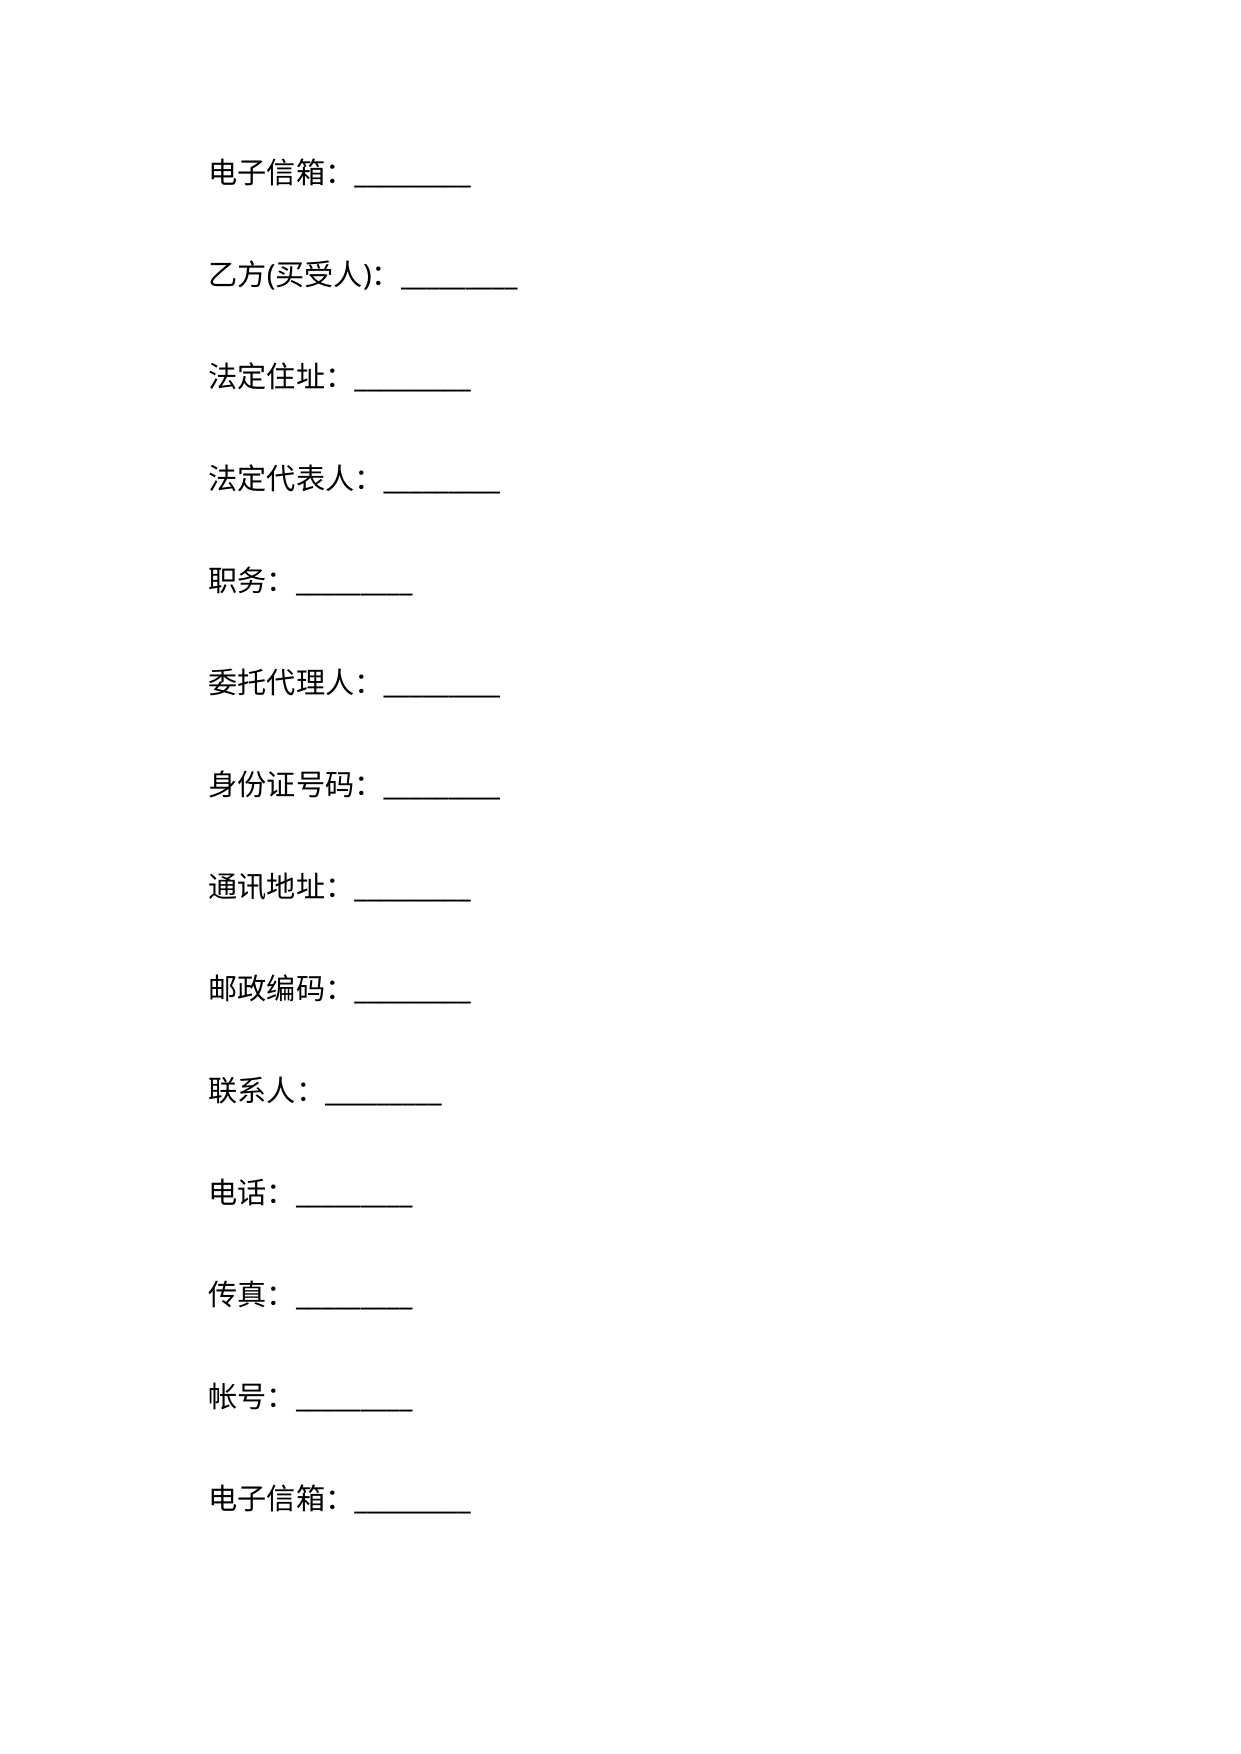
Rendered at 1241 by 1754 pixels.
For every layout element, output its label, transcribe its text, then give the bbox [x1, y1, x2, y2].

text 法定住址：_________ [150, 354, 1090, 396]
text 法定代表人：_________ [150, 456, 1090, 498]
text 邮政编码：_________ [150, 966, 1090, 1008]
text 乙方(买受人)：_________ [150, 252, 1090, 294]
text 电话：_________ [150, 1170, 1090, 1212]
text 帐号：_________ [150, 1374, 1090, 1416]
text 通讯地址：_________ [150, 864, 1090, 906]
text 电子信箱：_________ [150, 1476, 1090, 1518]
text 电子信箱：_________ [150, 150, 1090, 192]
text 联系人：_________ [150, 1068, 1090, 1110]
text 身份证号码：_________ [150, 762, 1090, 804]
text 职务：_________ [150, 558, 1090, 600]
text 委托代理人：_________ [150, 660, 1090, 702]
text 传真：_________ [150, 1272, 1090, 1314]
